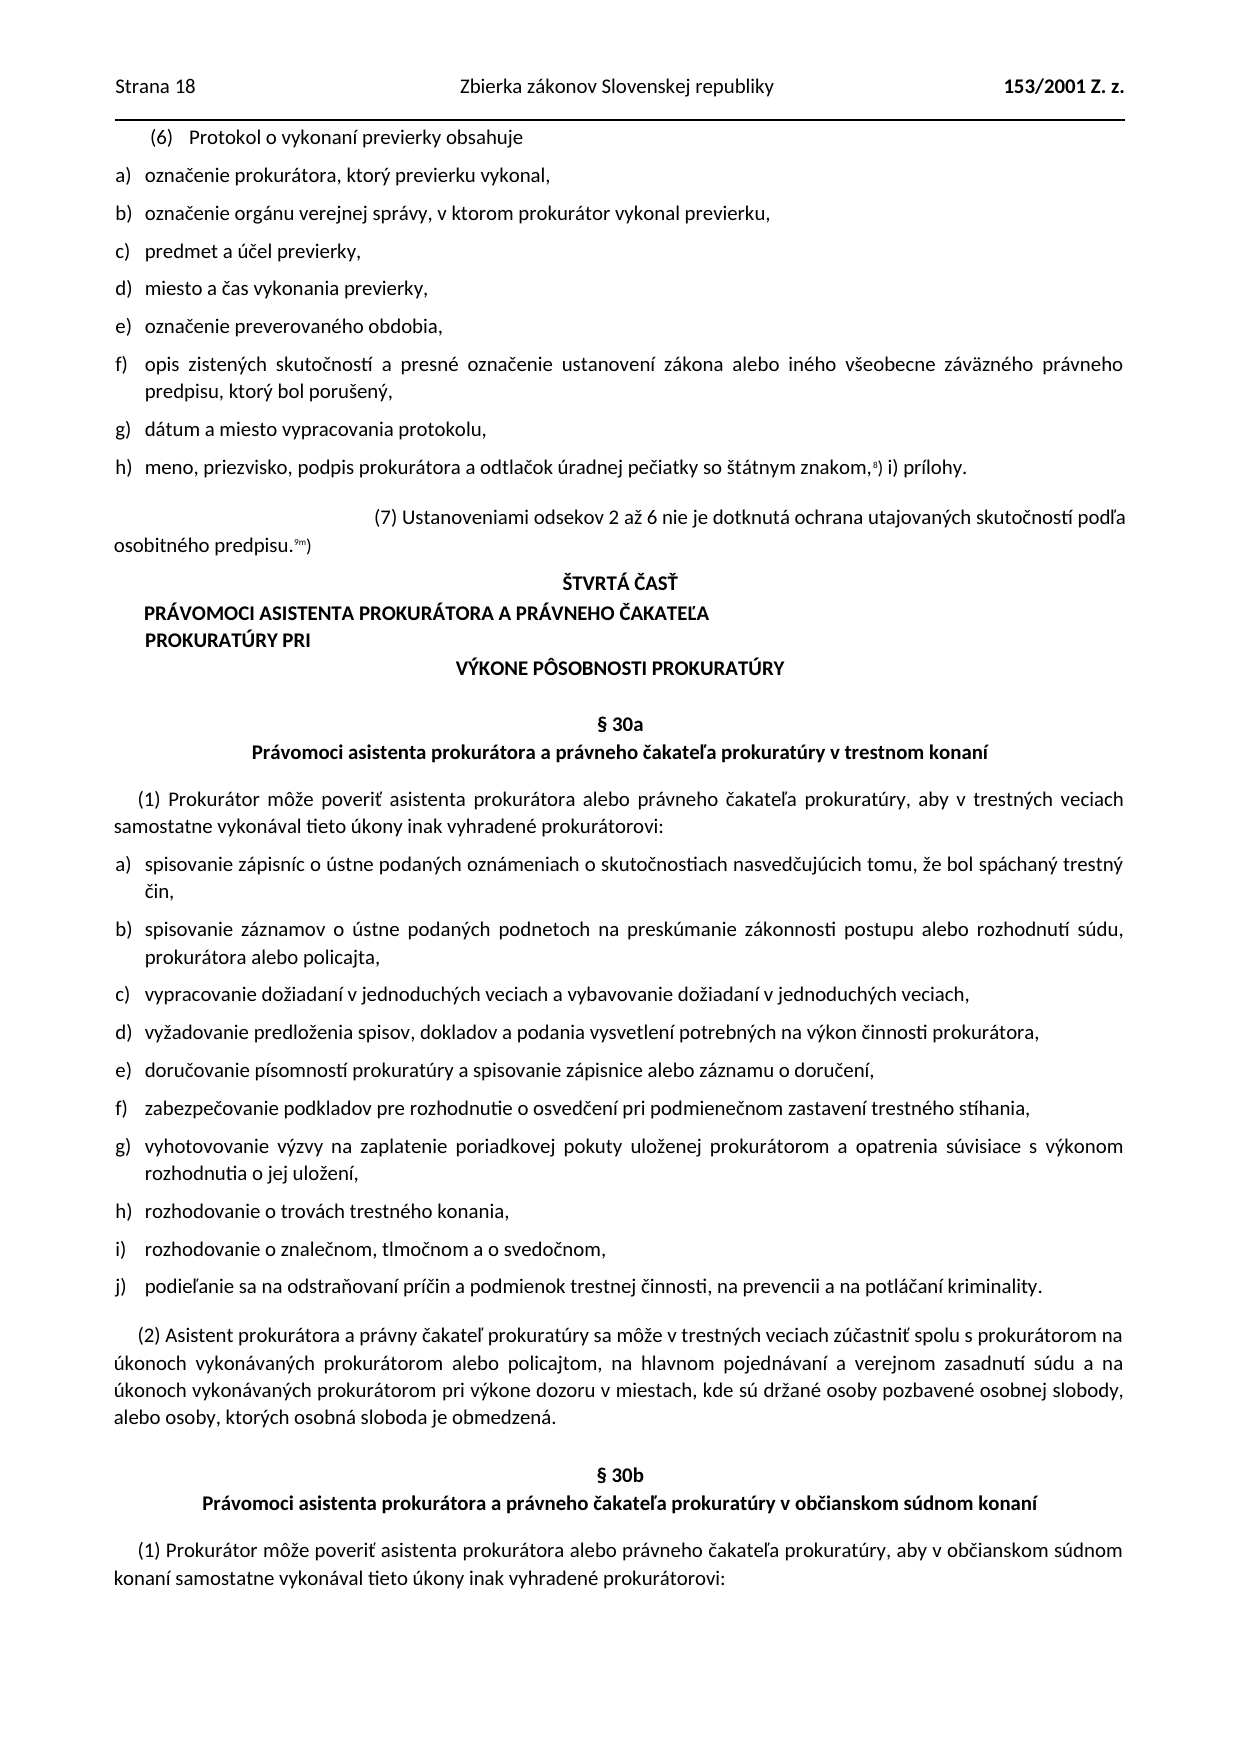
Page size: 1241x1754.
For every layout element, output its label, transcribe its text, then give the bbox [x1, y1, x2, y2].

list spisovanie záznamov o ústne podaných podnetoch na preskúmanie zákonnosti postupu alebo rozhodnutí súdu, prokurátora alebo policajta, [115, 916, 1125, 969]
text (1) Prokurátor môže poveriť asistenta prokurátora alebo právneho čakateľa prokuratúry, aby v občianskom súdnom konaní samostatne vykonával tieto úkony inak vyhradené prokurátorovi: [113, 1537, 1125, 1590]
list doručovanie písomností prokuratúry a spisovanie zápisnice alebo záznamu o doručení, [115, 1057, 1125, 1083]
text § 30b [124, 1462, 1116, 1488]
text (2) Asistent prokurátora a právny čakateľ prokuratúry sa môže v trestných veciach zúčastniť spolu s prokurátorom na úkonoch vykonávaných prokurátorom alebo policajtom, na hlavnom pojednávaní a verejnom zasadnutí súdu a na úkonoch vykonávaných prokurátorom pri výkone dozoru v miestach, kde sú držané osoby pozbavené osobnej slobody, alebo osoby, ktorých osobná sloboda je obmedzená. [113, 1322, 1125, 1430]
list spisovanie zápisníc o ústne podaných oznámeniach o skutočnostiach nasvedčujúcich tomu, že bol spáchaný trestný čin, [115, 851, 1125, 904]
text Právomoci asistenta prokurátora a právneho čakateľa prokuratúry v trestnom konaní [124, 739, 1116, 765]
list vypracovanie dožiadaní v jednoduchých veciach a vybavovanie dožiadaní v jednoduchých veciach, [115, 982, 1125, 1007]
list vyžadovanie predloženia spisov, dokladov a podania vysvetlení potrebných na výkon činnosti prokurátora, [115, 1019, 1125, 1045]
list zabezpečovanie podkladov pre rozhodnutie o osvedčení pri podmienečnom zastavení trestného stíhania, [115, 1095, 1125, 1121]
list rozhodovanie o znalečnom, tlmočnom a o svedočnom, [115, 1236, 1125, 1261]
list označenie prokurátora, ktorý previerku vykonal, [115, 162, 1125, 188]
list rozhodovanie o trovách trestného konania, [115, 1198, 1125, 1223]
list podieľanie sa na odstraňovaní príčin a podmienok trestnej činnosti, na prevencii a na potláčaní kriminality. [115, 1274, 1125, 1299]
list dátum a miesto vypracovania protokolu, [115, 416, 1125, 442]
list opis zistených skutočností a presné označenie ustanovení zákona alebo iného všeobecne záväzného právneho predpisu, ktorý bol porušený, [115, 351, 1125, 404]
text VÝKONE PÔSOBNOSTI PROKURATÚRY [124, 655, 1116, 681]
text § 30a [124, 711, 1116, 736]
text Právomoci asistenta prokurátora a právneho čakateľa prokuratúry v občianskom súdnom konaní [124, 1491, 1116, 1516]
list Protokol o vykonaní previerky obsahuje [126, 101, 1125, 150]
list meno, priezvisko, podpis prokurátora a odtlačok úradnej pečiatky so štátnym znakom,8) i) prílohy. [115, 454, 1125, 480]
text (1) Prokurátor môže poveriť asistenta prokurátora alebo právneho čakateľa prokuratúry, aby v trestných veciach samostatne vykonával tieto úkony inak vyhradené prokurátorovi: [113, 786, 1125, 839]
subtitle PRÁVOMOCI ASISTENTA PROKURÁTORA A PRÁVNEHO ČAKATEĽA PROKURATÚRY PRI [144, 600, 716, 653]
list miesto a čas vykonania previerky, [115, 276, 1125, 301]
text (7) Ustanoveniami odsekov 2 až 6 nie je dotknutá ochrana utajovaných skutočností podľa [115, 504, 1127, 530]
list označenie orgánu verejnej správy, v ktorom prokurátor vykonal previerku, [115, 200, 1125, 225]
text osobitného predpisu.9m) [113, 532, 1125, 557]
list označenie preverovaného obdobia, [115, 313, 1125, 339]
text ŠTVRTÁ ČASŤ [124, 570, 1116, 595]
list predmet a účel previerky, [115, 238, 1125, 263]
list vyhotovovanie výzvy na zaplatenie poriadkovej pokuty uloženej prokurátorom a opatrenia súvisiace s výkonom rozhodnutia o jej uložení, [115, 1133, 1125, 1186]
